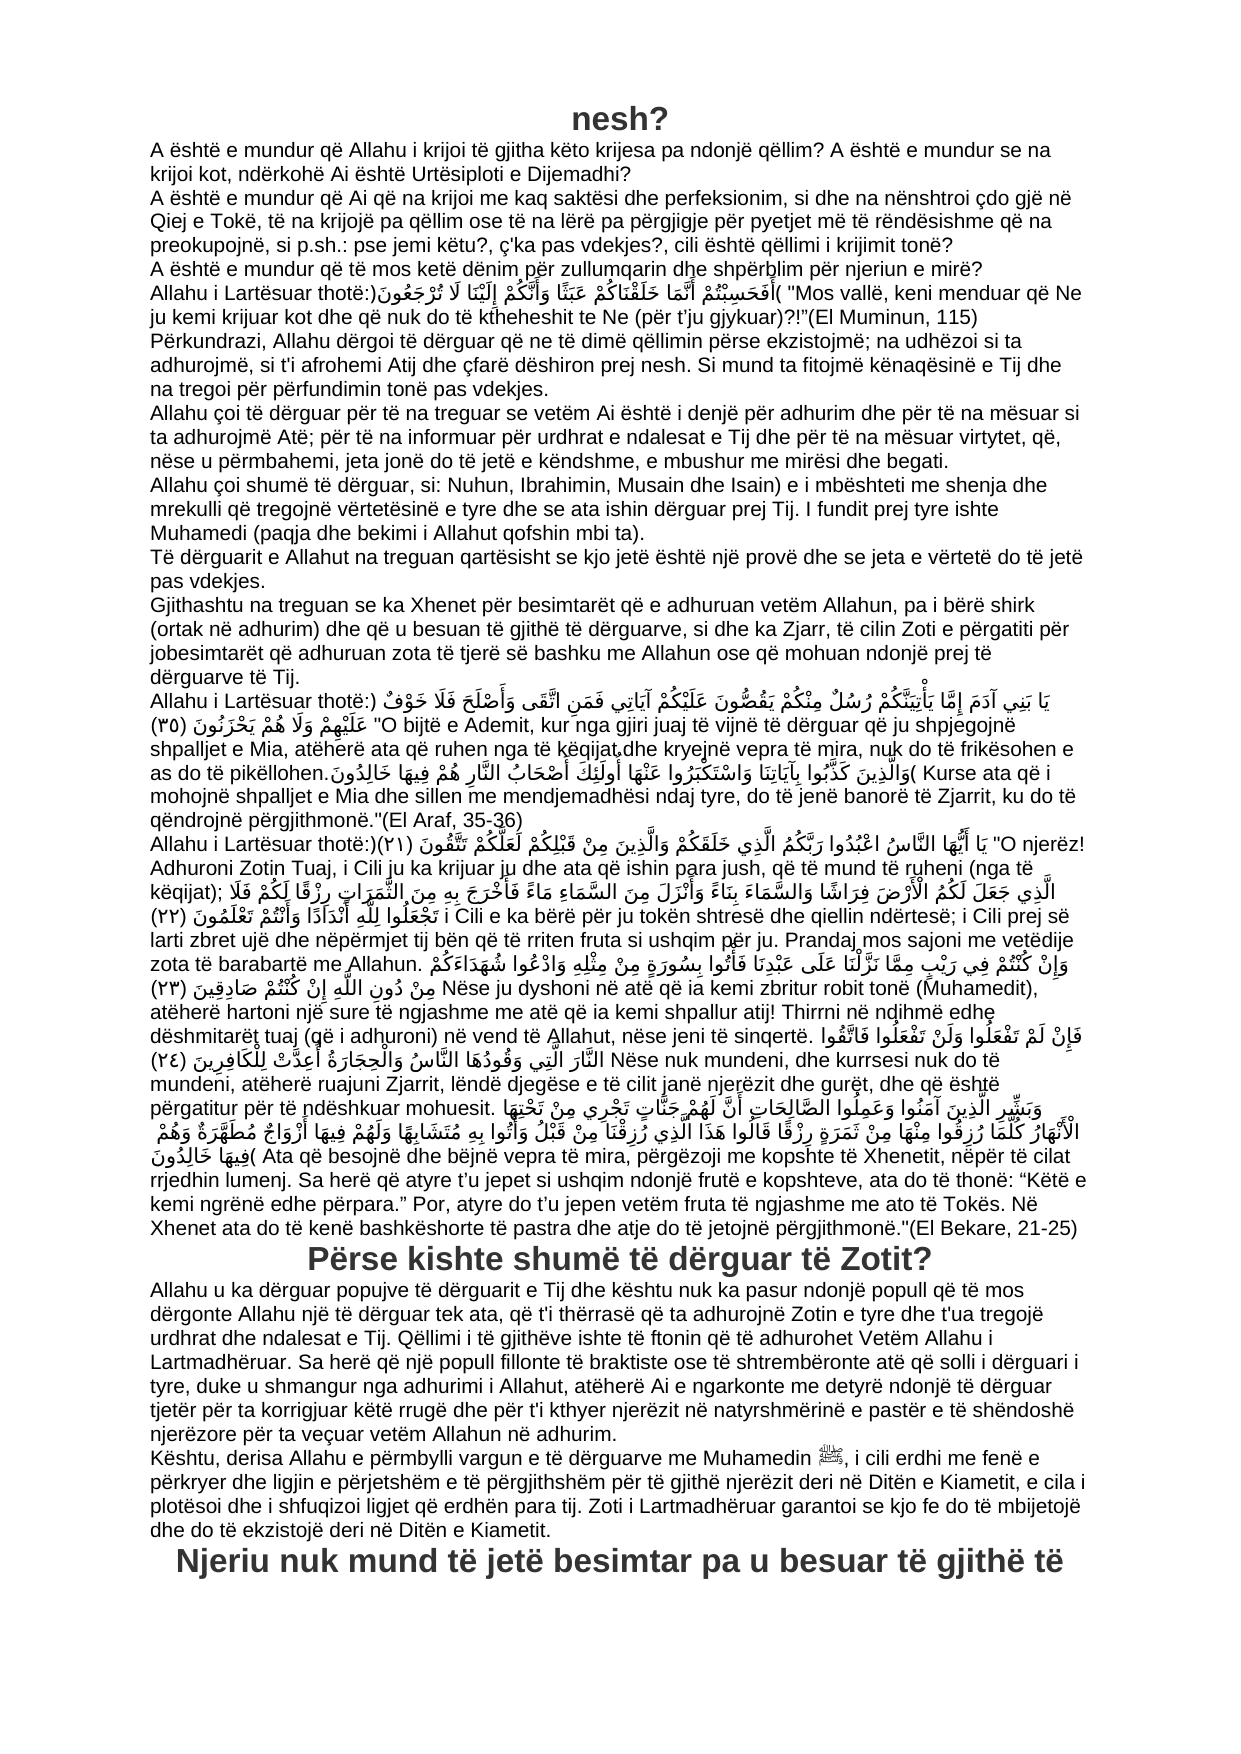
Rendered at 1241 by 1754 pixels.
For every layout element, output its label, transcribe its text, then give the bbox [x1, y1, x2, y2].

text Kështu, derisa Allahu e përmbylli vargun e të dërguarve me Muhamedin ﷺ, i cili erdhi me fenë e përkryer dhe ligjin e përjetshëm e të përgjithshëm për të gjithë njerëzit deri në Ditën e Kiametit, e cila i plotësoi dhe i shfuqizoi ligjet që erdhën para tij. Zoti i Lartmadhëruar garantoi se kjo fe do të mbijetojë dhe do të ekzistojë deri në Ditën e Kiametit. [150, 1446, 1090, 1541]
text Allahu u ka dërguar popujve të dërguarit e Tij dhe kështu nuk ka pasur ndonjë popull që të mos dërgonte Allahu një të dërguar tek ata, që t'i thërrasë që ta adhurojnë Zotin e tyre dhe t'ua tregojë urdhrat dhe ndalesat e Tij. Qëllimi i të gjithëve ishte të ftonin që të adhurohet Vetëm Allahu i Lartmadhëruar. Sa herë që një popull fillonte të braktiste ose të shtrembëronte atë që solli i dërguari i tyre, duke u shmangur nga adhurimi i Allahut, atëherë Ai e ngarkonte me detyrë ndonjë të dërguar tjetër për ta korrigjuar këtë rrugë dhe për t'i kthyer njerëzit në natyrshmërinë e pastër e të shëndoshë njerëzore për ta veçuar vetëm Allahun në adhurim. [150, 1278, 1090, 1446]
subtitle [150, 99, 1090, 137]
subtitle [150, 1541, 1090, 1580]
text A është e mundur që Allahu i krijoi të gjitha këto krijesa pa ndonjë qëllim? A është e mundur se na krijoi kot, ndërkohë Ai është Urtësiploti e Dijemadhi? [150, 137, 1090, 185]
text Allahu i Lartësuar thotë:﴿يَا أَيُّهَا النَّاسُ اعْبُدُوا رَبَّكُمُ الَّذِي خَلَقَكُمْ وَالَّذِينَ مِنْ قَبْلِكُمْ لَعَلَّكُمْ تَتَّقُونَ (٢١) "O njerëz! Adhuroni Zotin Tuaj, i Cili ju ka krijuar ju dhe ata që ishin para jush, që të mund të ruheni (nga të këqijat);الَّذِي جَعَلَ لَكُمُ الْأَرْضَ فِرَاشًا وَالسَّمَاءَ بِنَاءً وَأَنْزَلَ مِنَ السَّمَاءِ مَاءً فَأَخْرَجَ بِهِ مِنَ الثَّمَرَاتِ رِزْقًا لَكُمْ فَلَا تَجْعَلُوا لِلَّهِ أَنْدَادًا وَأَنْتُمْ تَعْلَمُونَ (٢٢) i Cili e ka bërë për ju tokën shtresë dhe qiellin ndërtesë; i Cili prej së larti zbret ujë dhe nëpërmjet tij bën që të rriten fruta si ushqim për ju. Prandaj mos sajoni me vetëdije zota të barabartë me Allahun.وَإِنْ كُنْتُمْ فِي رَيْبٍ مِمَّا نَزَّلْنَا عَلَى عَبْدِنَا فَأْتُوا بِسُورَةٍ مِنْ مِثْلِهِ وَادْعُوا شُهَدَاءَكُمْ مِنْ دُونِ اللَّهِ إِنْ كُنْتُمْ صَادِقِينَ (٢٣) Nëse ju dyshoni në atë që ia kemi zbritur robit tonë (Muhamedit), atëherë hartoni një sure të ngjashme me atë që ia kemi shpallur atij! Thirrni në ndihmë edhe dëshmitarët tuaj (që i adhuroni) në vend të Allahut, nëse jeni të sinqertë.فَإِنْ لَمْ تَفْعَلُوا وَلَنْ تَفْعَلُوا فَاتَّقُوا النَّارَ الَّتِي وَقُودُهَا النَّاسُ وَالْحِجَارَةُ أُعِدَّتْ لِلْكَافِرِينَ (٢٤) Nëse nuk mundeni, dhe kurrsesi nuk do të mundeni, atëherë ruajuni Zjarrit, lëndë djegëse e të cilit janë njerëzit dhe gurët, dhe që është përgatitur për të ndëshkuar mohuesit.وَبَشِّرِ الَّذِينَ آمَنُوا وَعَمِلُوا الصَّالِحَاتِ أَنَّ لَهُمْ جَنَّاتٍ تَجْرِي مِنْ تَحْتِهَا الْأَنْهَارُ كُلَّمَا رُزِقُوا مِنْهَا مِنْ ثَمَرَةٍ رِزْقًا قَالُوا هَذَا الَّذِي رُزِقْنَا مِنْ قَبْلُ وَأُتُوا بِهِ مُتَشَابِهًا وَلَهُمْ فِيهَا أَزْوَاجٌ مُطَهَّرَةٌ وَهُمْ فِيهَا خَالِدُونَ﴾ Ata që besojnë dhe bëjnë vepra të mira, përgëzoji me kopshte të Xhenetit, nëpër të cilat rrjedhin lumenj. Sa herë që atyre t’u jepet si ushqim ndonjë frutë e kopshteve, ata do të thonë: “Këtë e kemi ngrënë edhe përpara.” Por, atyre do t’u jepen vetëm fruta të ngjashme me ato të Tokës. Në Xhenet ata do të kenë bashkëshorte të pastra dhe atje do të jetojnë përgjithmonë."(El Bekare, 21-25) [150, 832, 1090, 1239]
subtitle Përse kishte shumë të dërguar të Zotit? [150, 1239, 1090, 1278]
text Të dërguarit e Allahut na treguan qartësisht se kjo jetë është një provë dhe se jeta e vërtetë do të jetë pas vdekjes. [150, 545, 1090, 593]
text Allahu çoi shumë të dërguar, si: Nuhun, Ibrahimin, Musain dhe Isain) e i mbështeti me shenja dhe mrekulli që tregojnë vërtetësinë e tyre dhe se ata ishin dërguar prej Tij. I fundit prej tyre ishte Muhamedi (paqja dhe bekimi i Allahut qofshin mbi ta). [150, 473, 1090, 545]
text Gjithashtu na treguan se ka Xhenet për besimtarët që e adhuruan vetëm Allahun, pa i bërë shirk (ortak në adhurim) dhe që u besuan të gjithë të dërguarve, si dhe ka Zjarr, të cilin Zoti e përgatiti për jobesimtarët që adhuruan zota të tjerë së bashku me Allahun ose që mohuan ndonjë prej të dërguarve të Tij. [150, 593, 1090, 688]
text A është e mundur që Ai që na krijoi me kaq saktësi dhe perfeksionim, si dhe na nënshtroi çdo gjë në Qiej e Tokë, të na krijojë pa qëllim ose të na lërë pa përgjigje për pyetjet më të rëndësishme që na preokupojnë, si p.sh.: pse jemi këtu?, ç'ka pas vdekjes?, cili është qëllimi i krijimit tonë? [150, 185, 1090, 257]
text Allahu i Lartësuar thotë:﴿يَا بَنِي آدَمَ إِمَّا يَأْتِيَنَّكُمْ رُسُلٌ مِنْكُمْ ‌يَقُصُّونَ عَلَيْكُمْ آيَاتِي فَمَنِ اتَّقَى وَأَصْلَحَ فَلَا خَوْفٌ عَلَيْهِمْ وَلَا هُمْ يَحْزَنُونَ (٣٥) "O bijtë e Ademit, kur nga gjiri juaj të vijnë të dërguar që ju shpjegojnë shpalljet e Mia, atëherë ata që ruhen nga të këqijat dhe kryejnë vepra të mira, nuk do të frikësohen e as do të pikëllohen.وَالَّذِينَ كَذَّبُوا بِآيَاتِنَا وَاسْتَكْبَرُوا عَنْهَا أُولَئِكَ أَصْحَابُ النَّارِ هُمْ فِيهَا خَالِدُونَ﴾ Kurse ata që i mohojnë shpalljet e Mia dhe sillen me mendjemadhësi ndaj tyre, do të jenë banorë të Zjarrit, ku do të qëndrojnë përgjithmonë."(El Araf, 35-36) [150, 688, 1090, 832]
text Përkundrazi, Allahu dërgoi të dërguar që ne të dimë qëllimin përse ekzistojmë; na udhëzoi si ta adhurojmë, si t'i afrohemi Atij dhe çfarë dëshiron prej nesh. Si mund ta fitojmë kënaqësinë e Tij dhe na tregoi për përfundimin tonë pas vdekjes. [150, 329, 1090, 401]
text Allahu çoi të dërguar për të na treguar se vetëm Ai është i denjë për adhurim dhe për të na mësuar si ta adhurojmë Atë; për të na informuar për urdhrat e ndalesat e Tij dhe për të na mësuar virtytet, që, nëse u përmbahemi, jeta jonë do të jetë e këndshme, e mbushur me mirësi dhe begati. [150, 401, 1090, 473]
text Allahu i Lartësuar thotë:﴿أَفَحَسِبْتُمْ أَنَّمَا خَلَقْنَاكُمْ عَبَثًا وَأَنَّكُمْ إِلَيْنَا لَا تُرْجَعُونَ﴾ "Mos vallë, keni menduar që Ne ju kemi krijuar kot dhe që nuk do të ktheheshit te Ne (për t’ju gjykuar)?!”(El Muminun, 115) [150, 281, 1090, 329]
text A është e mundur që të mos ketë dënim për zullumqarin dhe shpërblim për njeriun e mirë? [150, 257, 1090, 281]
